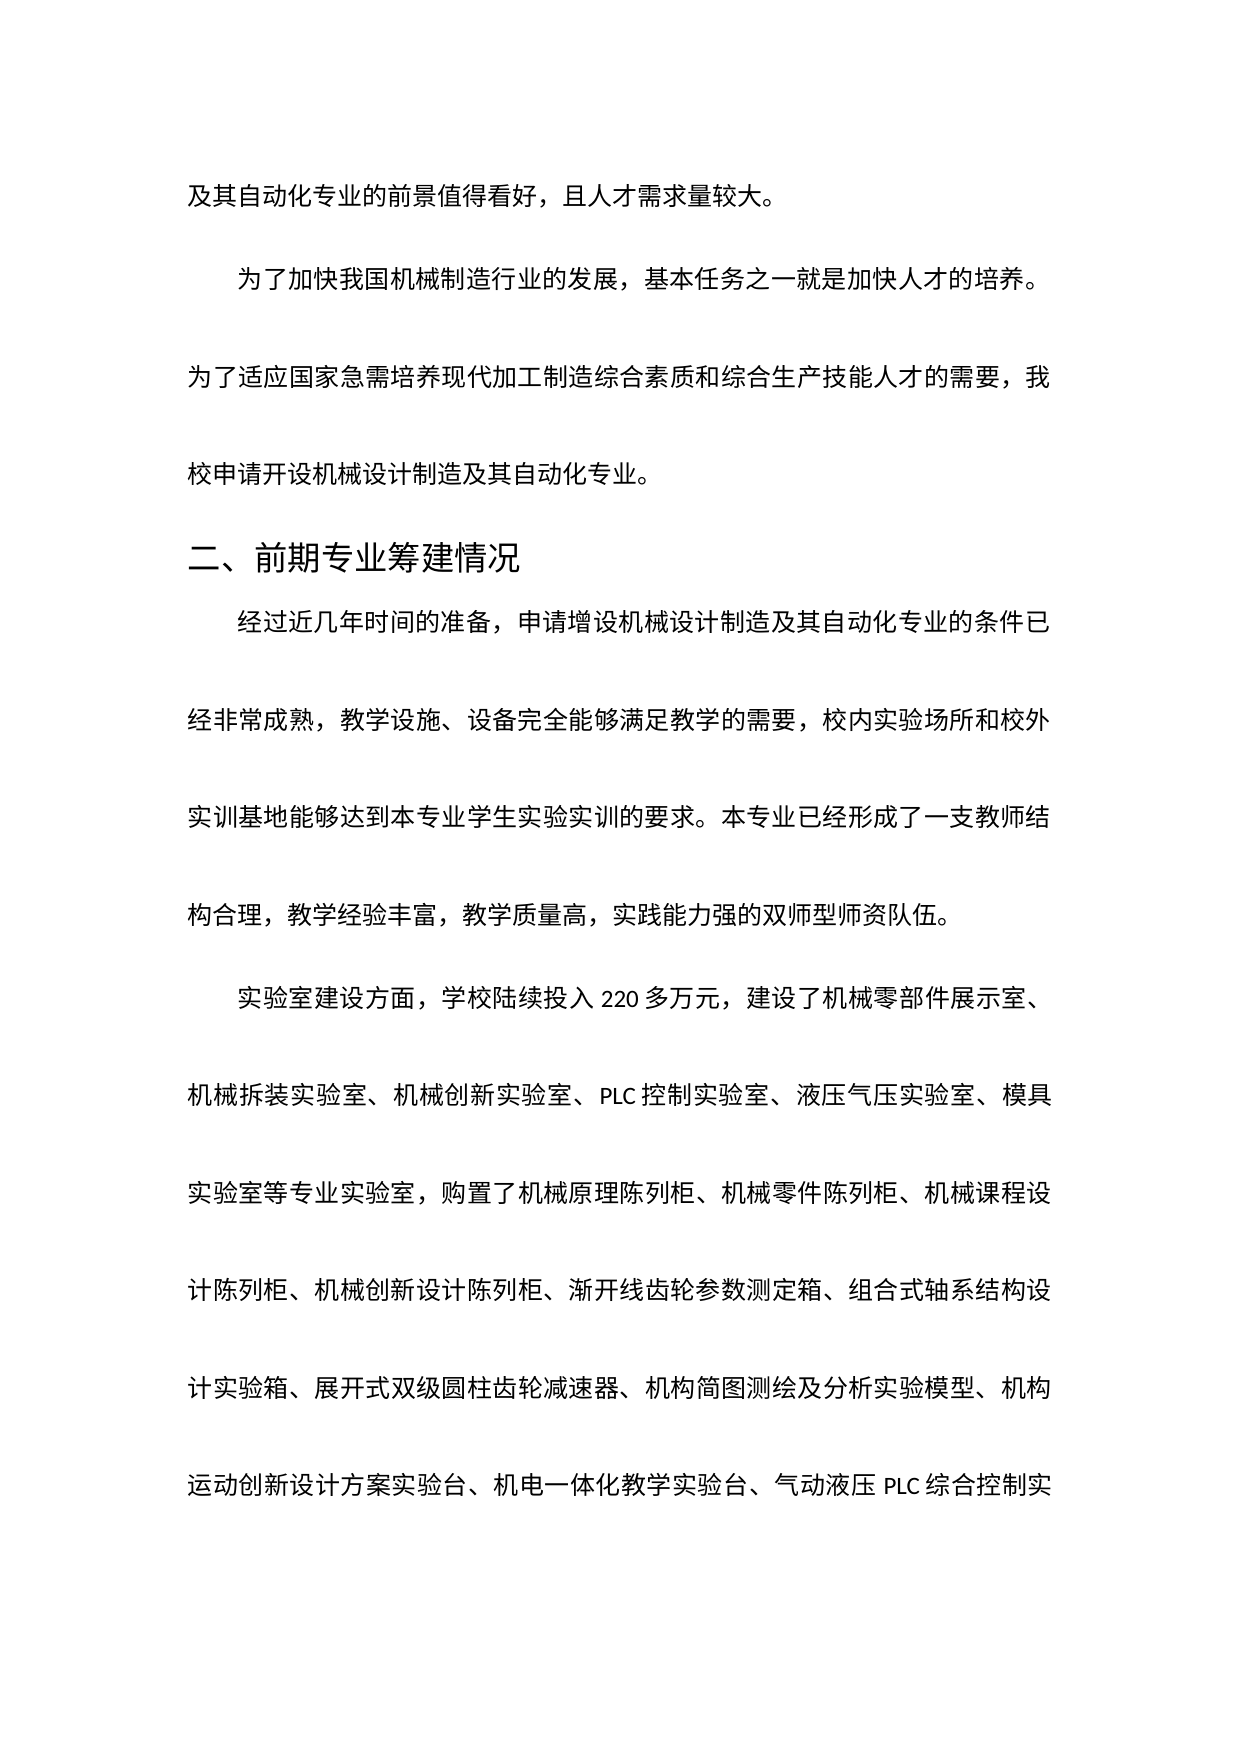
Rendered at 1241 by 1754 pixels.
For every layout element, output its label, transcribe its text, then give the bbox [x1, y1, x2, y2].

text 二、前期专业筹建情况 [187, 523, 1053, 588]
text 为了加快我国机械制造行业的发展，基本任务之一就是加快人才的培养。为了适应国家急需培养现代加工制造综合素质和综合生产技能人才的需要，我校申请开设机械设计制造及其自动化专业。 [187, 245, 1053, 505]
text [187, 964, 1053, 1516]
text 经过近几年时间的准备，申请增设机械设计制造及其自动化专业的条件已经非常成熟，教学设施、设备完全能够满足教学的需要，校内实验场所和校外实训基地能够达到本专业学生实验实训的要求。本专业已经形成了一支教师结构合理，教学经验丰富，教学质量高，实践能力强的双师型师资队伍。 [187, 588, 1053, 946]
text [187, 162, 1053, 227]
